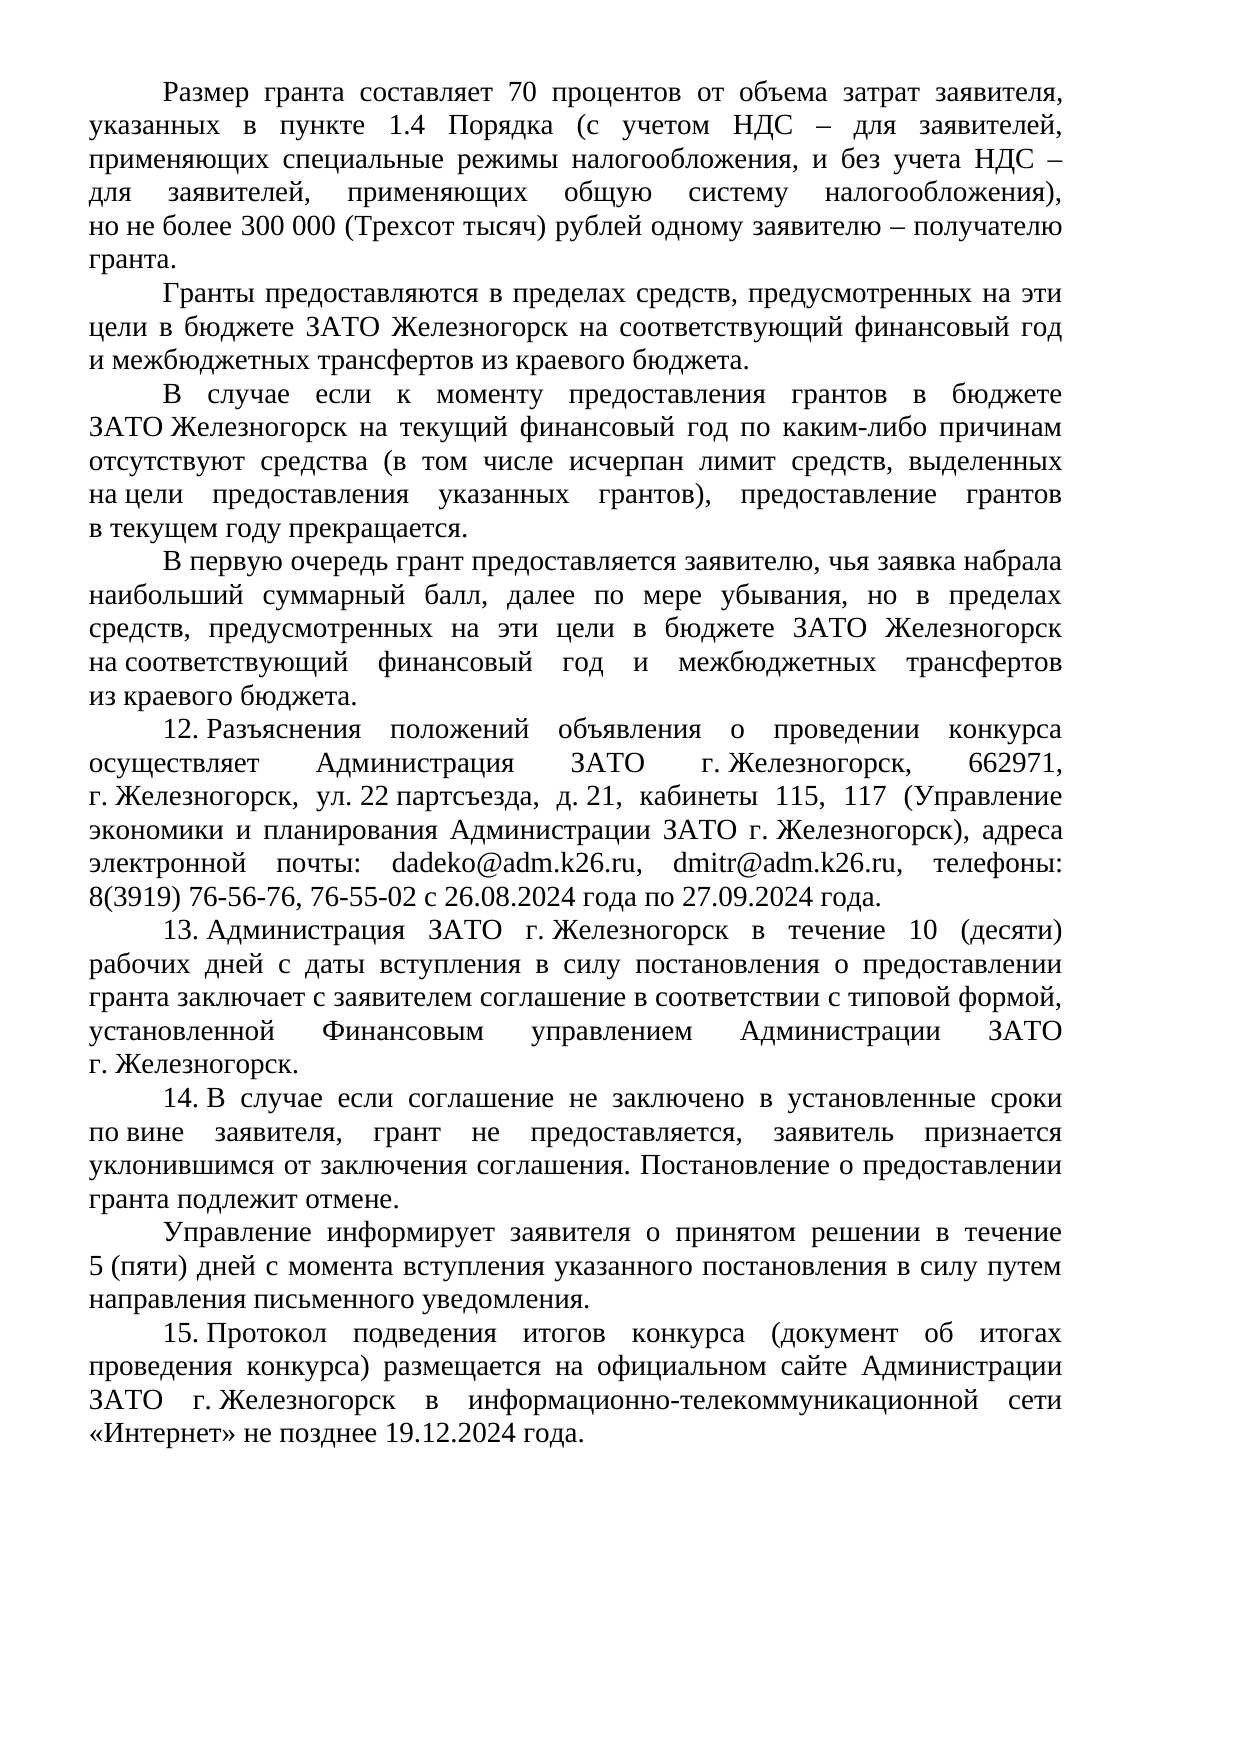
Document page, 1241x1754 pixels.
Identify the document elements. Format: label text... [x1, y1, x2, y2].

text В первую очередь грант предоставляется заявителю, чья заявка набрала наибольший суммарный балл, далее по мере убывания, но в пределах средств, предусмотренных на эти цели в бюджете ЗАТО Железногорск на соответствующий финансовый год и межбюджетных трансфертов из краевого бюджета. [89, 543, 1063, 711]
text Размер гранта составляет 70 процентов от объема затрат заявителя, указанных в пункте 1.4 Порядка (с учетом НДС – для заявителей, применяющих специальные режимы налогообложения, и без учета НДС – для заявителей, применяющих общую систему налогообложения), но не более 300 000 (Трехсот тысяч) рублей одному заявителю – получателю гранта. [89, 74, 1063, 275]
text 15. Протокол подведения итогов конкурса (документ об итогах проведения конкурса) размещается на официальном сайте Администрации ЗАТО г. Железногорск в информационно-телекоммуникационной сети «Интернет» не позднее 19.12.2024 года. [89, 1315, 1063, 1449]
text 13. Администрация ЗАТО г. Железногорск в течение 10 (десяти) рабочих дней с даты вступления в силу постановления о предоставлении гранта заключает с заявителем соглашение в соответствии с типовой формой, установленной Финансовым управлением Администрации ЗАТО г. Железногорск. [89, 912, 1063, 1080]
text 14. В случае если соглашение не заключено в установленные сроки по вине заявителя, грант не предоставляется, заявитель признается уклонившимся от заключения соглашения. Постановление о предоставлении гранта подлежит отмене. [89, 1080, 1063, 1214]
text Гранты предоставляются в пределах средств, предусмотренных на эти цели в бюджете ЗАТО Железногорск на соответствующий финансовый год и межбюджетных трансфертов из краевого бюджета. [89, 275, 1063, 376]
text Управление информирует заявителя о принятом решении в течение 5 (пяти) дней с момента вступления указанного постановления в силу путем направления письменного уведомления. [89, 1214, 1063, 1315]
text В случае если к моменту предоставления грантов в бюджете ЗАТО Железногорск на текущий финансовый год по каким-либо причинам отсутствуют средства (в том числе исчерпан лимит средств, выделенных на цели предоставления указанных грантов), предоставление грантов в текущем году прекращается. [89, 376, 1063, 543]
text 12. Разъяснения положений объявления о проведении конкурса осуществляет Администрация ЗАТО г. Железногорск, 662971, г. Железногорск, ул. 22 партсъезда, д. 21, кабинеты 115, 117 (Управление экономики и планирования Администрации ЗАТО г. Железногорск), адреса электронной почты: dadeko@adm.k26.ru, dmitr@adm.k26.ru, телефоны: 8(3919) 76-56-76, 76-55-02 c 26.08.2024 года по 27.09.2024 года. [89, 711, 1063, 912]
